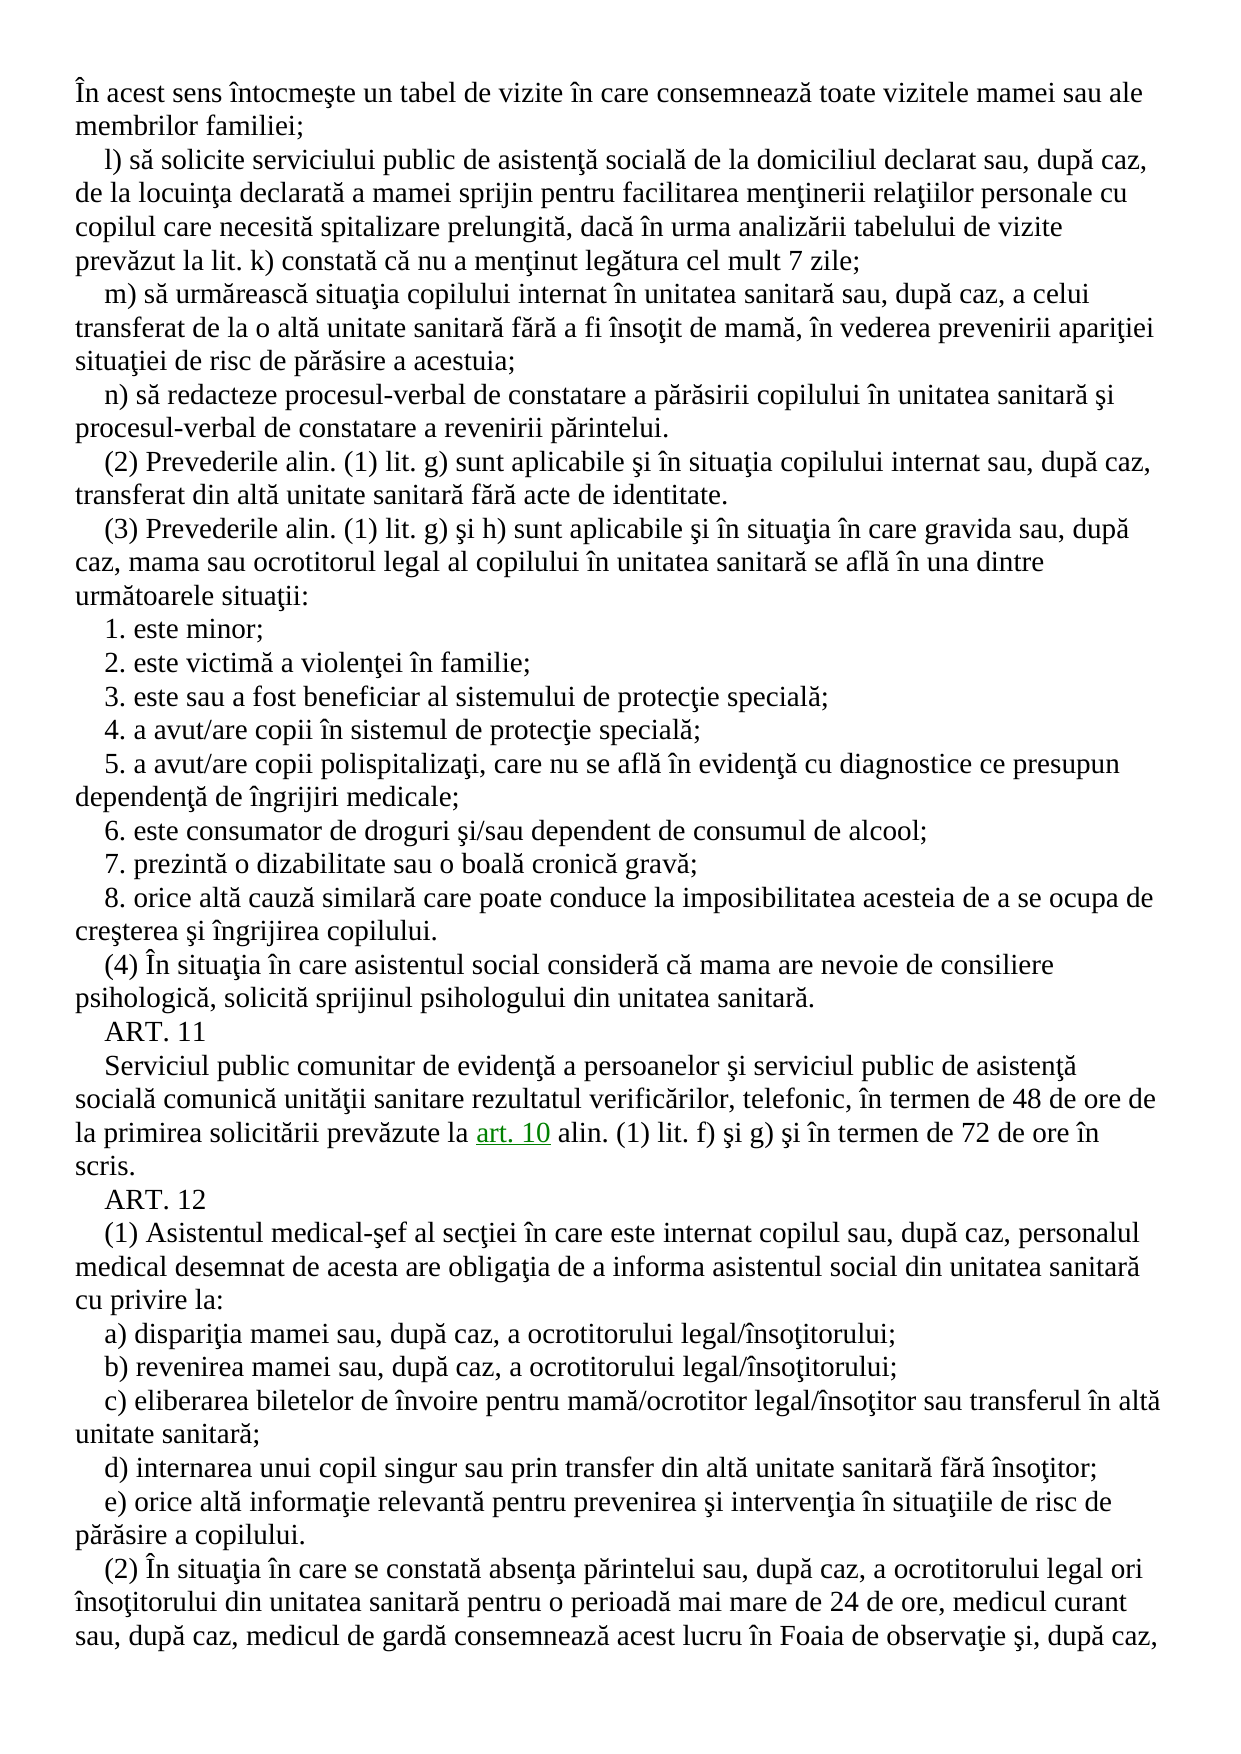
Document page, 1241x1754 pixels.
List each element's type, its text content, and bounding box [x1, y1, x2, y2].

text ART. 12 [75, 1182, 1165, 1215]
text 5. a avut/are copii polispitalizaţi, care nu se află în evidenţă cu diagnostice ce presupun dependenţă de îngrijiri medicale; [75, 746, 1165, 813]
text e) orice altă informaţie relevantă pentru prevenirea şi intervenţia în situaţiile de risc de părăsire a copilului. [75, 1484, 1165, 1551]
text 7. prezintă o dizabilitate sau o boală cronică gravă; [75, 846, 1165, 880]
text l) să solicite serviciului public de asistenţă socială de la domiciliul declarat sau, după caz, de la locuinţa declarată a mamei sprijin pentru facilitarea menţinerii relaţiilor personale cu copilul care necesită spitalizare prelungită, dacă în urma analizării tabelului de vizite prevăzut la lit. k) constată că nu a menţinut legătura cel mult 7 zile; [75, 142, 1165, 276]
text (4) În situaţia în care asistentul social consideră că mama are nevoie de consiliere psihologică, solicită sprijinul psihologului din unitatea sanitară. [75, 947, 1165, 1014]
text Serviciul public comunitar de evidenţă a persoanelor şi serviciul public de asistenţă socială comunică unităţii sanitare rezultatul verificărilor, telefonic, în termen de 48 de ore de la primirea solicitării prevăzute la art. 10 alin. (1) lit. f) şi g) şi în termen de 72 de ore în scris. [75, 1048, 1165, 1182]
text d) internarea unui copil singur sau prin transfer din altă unitate sanitară fără însoţitor; [75, 1450, 1165, 1484]
text 1. este minor; [75, 612, 1165, 645]
text (1) Asistentul medical-şef al secţiei în care este internat copilul sau, după caz, personalul medical desemnat de acesta are obligaţia de a informa asistentul social din unitatea sanitară cu privire la: [75, 1215, 1165, 1316]
text ART. 11 [75, 1014, 1165, 1048]
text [75, 1551, 1165, 1651]
text 4. a avut/are copii în sistemul de protecţie specială; [75, 712, 1165, 746]
text (2) Prevederile alin. (1) lit. g) sunt aplicabile şi în situaţia copilului internat sau, după caz, transferat din altă unitate sanitară fără acte de identitate. [75, 444, 1165, 511]
text n) să redacteze procesul-verbal de constatare a părăsirii copilului în unitatea sanitară şi procesul-verbal de constatare a revenirii părintelui. [75, 377, 1165, 444]
text 6. este consumator de droguri şi/sau dependent de consumul de alcool; [75, 813, 1165, 846]
text 8. orice altă cauză similară care poate conduce la imposibilitatea acesteia de a se ocupa de creşterea şi îngrijirea copilului. [75, 880, 1165, 947]
text 2. este victimă a violenţei în familie; [75, 645, 1165, 679]
text c) eliberarea biletelor de învoire pentru mamă/ocrotitor legal/însoţitor sau transferul în altă unitate sanitară; [75, 1383, 1165, 1450]
text a) dispariţia mamei sau, după caz, a ocrotitorului legal/însoţitorului; [75, 1316, 1165, 1349]
text 3. este sau a fost beneficiar al sistemului de protecţie specială; [75, 679, 1165, 712]
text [75, 75, 1165, 142]
text (3) Prevederile alin. (1) lit. g) şi h) sunt aplicabile şi în situaţia în care gravida sau, după caz, mama sau ocrotitorul legal al copilului în unitatea sanitară se află în una dintre următoarele situaţii: [75, 511, 1165, 612]
text b) revenirea mamei sau, după caz, a ocrotitorului legal/însoţitorului; [75, 1349, 1165, 1383]
text m) să urmărească situaţia copilului internat în unitatea sanitară sau, după caz, a celui transferat de la o altă unitate sanitară fără a fi însoţit de mamă, în vederea prevenirii apariţiei situaţiei de risc de părăsire a acestuia; [75, 276, 1165, 377]
